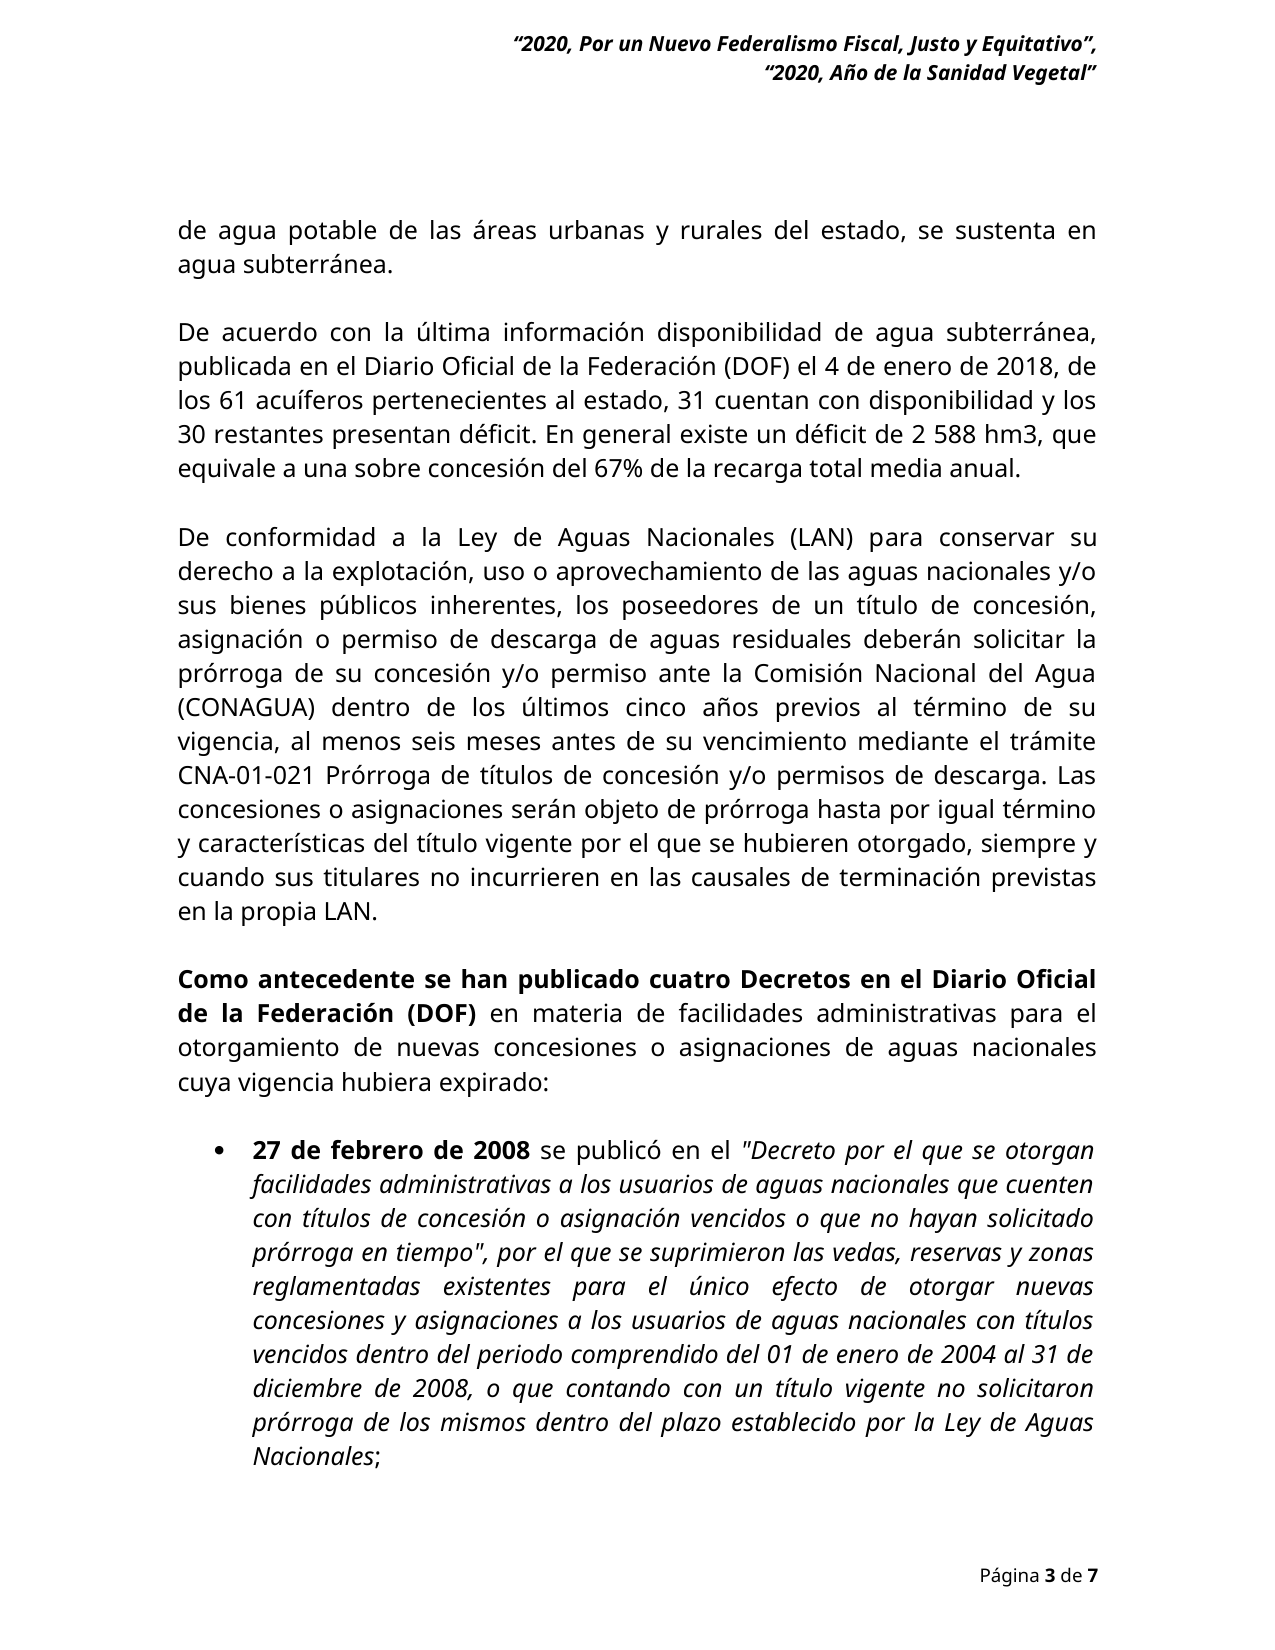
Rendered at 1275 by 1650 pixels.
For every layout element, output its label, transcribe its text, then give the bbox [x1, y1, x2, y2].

list 27 de febrero de 2008 se publicó en el "Decreto por el que se otorgan facilidades administrativas a los usuarios de aguas nacionales que cuenten con títulos de concesión o asignación vencidos o que no hayan solicitado prórroga en tiempo", por el que se suprimieron las vedas, reservas y zonas reglamentadas existentes para el único efecto de otorgar nuevas concesiones y asignaciones a los usuarios de aguas nacionales con títulos vencidos dentro del periodo comprendido del 01 de enero de 2004 al 31 de diciembre de 2008, o que contando con un título vigente no solicitaron prórroga de los mismos dentro del plazo establecido por la Ley de Aguas Nacionales; [215, 1132, 1098, 1473]
text De acuerdo con la última información disponibilidad de agua subterránea, publicada en el Diario Oficial de la Federación (DOF) el 4 de enero de 2018, de los 61 acuíferos pertenecientes al estado, 31 cuentan con disponibilidad y los 30 restantes presentan déficit. En general existe un déficit de 2 588 hm3, que equivale a una sobre concesión del 67% de la recarga total media anual. [177, 315, 1098, 485]
text De conformidad a la Ley de Aguas Nacionales (LAN) para conservar su derecho a la explotación, uso o aprovechamiento de las aguas nacionales y/o sus bienes públicos inherentes, los poseedores de un título de concesión, asignación o permiso de descarga de aguas residuales deberán solicitar la prórroga de su concesión y/o permiso ante la Comisión Nacional del Agua (CONAGUA) dentro de los últimos cinco años previos al término de su vigencia, al menos seis meses antes de su vencimiento mediante el trámite CNA-01-021 Prórroga de títulos de concesión y/o permisos de descarga. Las concesiones o asignaciones serán objeto de prórroga hasta por igual término y características del título vigente por el que se hubieren otorgado, siempre y cuando sus titulares no incurrieren en las causales de terminación previstas en la propia LAN. [177, 519, 1098, 928]
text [177, 213, 1098, 281]
text Como antecedente se han publicado cuatro Decretos en el Diario Oficial de la Federación (DOF) en materia de facilidades administrativas para el otorgamiento de nuevas concesiones o asignaciones de aguas nacionales cuya vigencia hubiera expirado: [177, 962, 1098, 1098]
